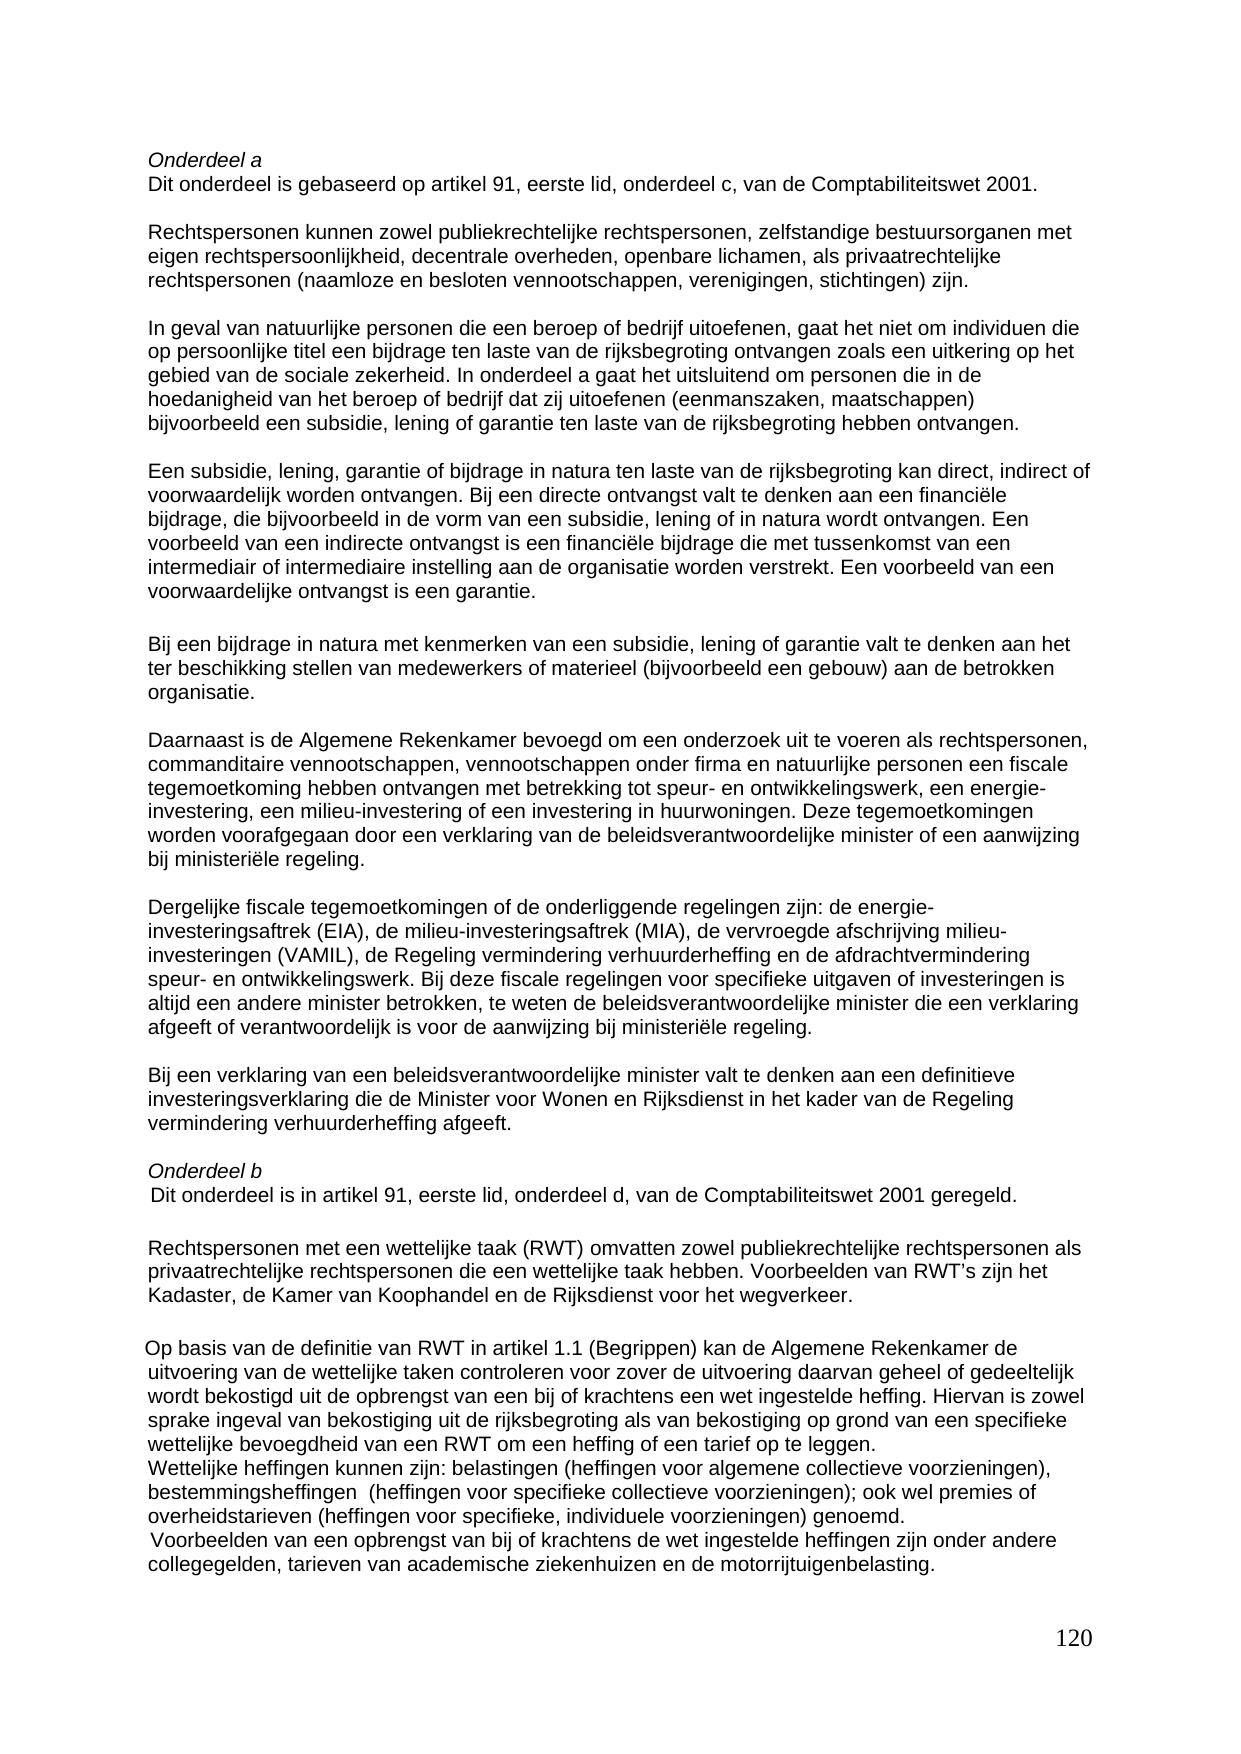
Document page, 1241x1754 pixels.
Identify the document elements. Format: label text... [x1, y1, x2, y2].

text Voorbeelden van een opbrengst van bij of krachtens de wet ingestelde heffingen zijn onder andere collegegelden, tarieven van academische ziekenhuizen en de motorrijtuigenbelasting. [133, 1528, 1093, 1576]
text Bij een verklaring van een beleidsverantwoordelijke minister valt te denken aan een definitieve investeringsverklaring die de Minister voor Wonen en Rijksdienst in het kader van de Regeling vermindering verhuurderheffing afgeeft. [148, 1063, 1093, 1135]
list Bij een bijdrage in natura met kenmerken van een subsidie, lening of garantie valt te denken aan het ter beschikking stellen van medewerkers of materieel (bijvoorbeeld een gebouw) aan de betrokken organisatie. [148, 632, 1093, 703]
list In geval van natuurlijke personen die een beroep of bedrijf uitoefenen, gaat het niet om individuen die op persoonlijke titel een bijdrage ten laste van de rijksbegroting ontvangen zoals een uitkering op het gebied van de sociale zekerheid. In onderdeel a gaat het uitsluitend om personen die in de hoedanigheid van het beroep of bedrijf dat zij uitoefenen (eenmanszaken, maatschappen) bijvoorbeeld een subsidie, lening of garantie ten laste van de rijksbegroting hebben ontvangen. [148, 315, 1093, 435]
text Onderdeel a [148, 148, 1093, 172]
text Onderdeel b [148, 1159, 1093, 1183]
text Daarnaast is de Algemene Rekenkamer bevoegd om een onderzoek uit te voeren als rechtspersonen, commanditaire vennootschappen, vennootschappen onder firma en natuurlijke personen een fiscale tegemoetkoming hebben ontvangen met betrekking tot speur- en ontwikkelingswerk, een energie-investering, een milieu-investering of een investering in huurwoningen. Deze tegemoetkomingen worden voorafgegaan door een verklaring van de beleidsverantwoordelijke minister of een aanwijzing bij ministeriële regeling. [148, 727, 1093, 871]
text Op basis van de definitie van RWT in artikel 1.1 (Begrippen) kan de Algemene Rekenkamer de uitvoering van de wettelijke taken controleren voor zover de uitvoering daarvan geheel of gedeeltelijk wordt bekostigd uit de opbrengst van een bij of krachtens een wet ingestelde heffing. Hiervan is zowel sprake ingeval van bekostiging uit de rijksbegroting als van bekostiging op grond van een specifieke wettelijke bevoegdheid van een RWT om een heffing of een tarief op te leggen. Wettelijke heffingen kunnen zijn: belastingen (heffingen voor algemene collectieve voorzieningen), bestemmingsheffingen (heffingen voor specifieke collectieve voorzieningen); ook wel premies of overheidstarieven (heffingen voor specifieke, individuele voorzieningen) genoemd. [133, 1336, 1093, 1528]
text Dergelijke fiscale tegemoetkomingen of de onderliggende regelingen zijn: de energie-investeringsaftrek (EIA), de milieu-investeringsaftrek (MIA), de vervroegde afschrijving milieu-investeringen (VAMIL), de Regeling vermindering verhuurderheffing en de afdrachtvermindering speur- en ontwikkelingswerk. Bij deze fiscale regelingen voor specifieke uitgaven of investeringen is altijd een andere minister betrokken, te weten de beleidsverantwoordelijke minister die een verklaring afgeeft of verantwoordelijk is voor de aanwijzing bij ministeriële regeling. [148, 895, 1093, 1039]
text Dit onderdeel is gebaseerd op artikel 91, eerste lid, onderdeel c, van de Comptabiliteitswet 2001. [148, 172, 1093, 196]
text Een subsidie, lening, garantie of bijdrage in natura ten laste van de rijksbegroting kan direct, indirect of voorwaardelijk worden ontvangen. Bij een directe ontvangst valt te denken aan een financiële bijdrage, die bijvoorbeeld in de vorm van een subsidie, lening of in natura wordt ontvangen. Een voorbeeld van een indirecte ontvangst is een financiële bijdrage die met tussenkomst van een intermediair of intermediaire instelling aan de organisatie worden verstrekt. Een voorbeeld van een voorwaardelijke ontvangst is een garantie. [148, 459, 1093, 603]
text Dit onderdeel is in artikel 91, eerste lid, onderdeel d, van de Comptabiliteitswet 2001 geregeld. [133, 1183, 1093, 1207]
text Rechtspersonen met een wettelijke taak (RWT) omvatten zowel publiekrechtelijke rechtspersonen als privaatrechtelijke rechtspersonen die een wettelijke taak hebben. Voorbeelden van RWT’s zijn het Kadaster, de Kamer van Koophandel en de Rijksdienst voor het wegverkeer. [133, 1235, 1093, 1307]
text Rechtspersonen kunnen zowel publiekrechtelijke rechtspersonen, zelfstandige bestuursorganen met eigen rechtspersoonlijkheid, decentrale overheden, openbare lichamen, als privaatrechtelijke rechtspersonen (naamloze en besloten vennootschappen, verenigingen, stichtingen) zijn. [148, 219, 1093, 291]
